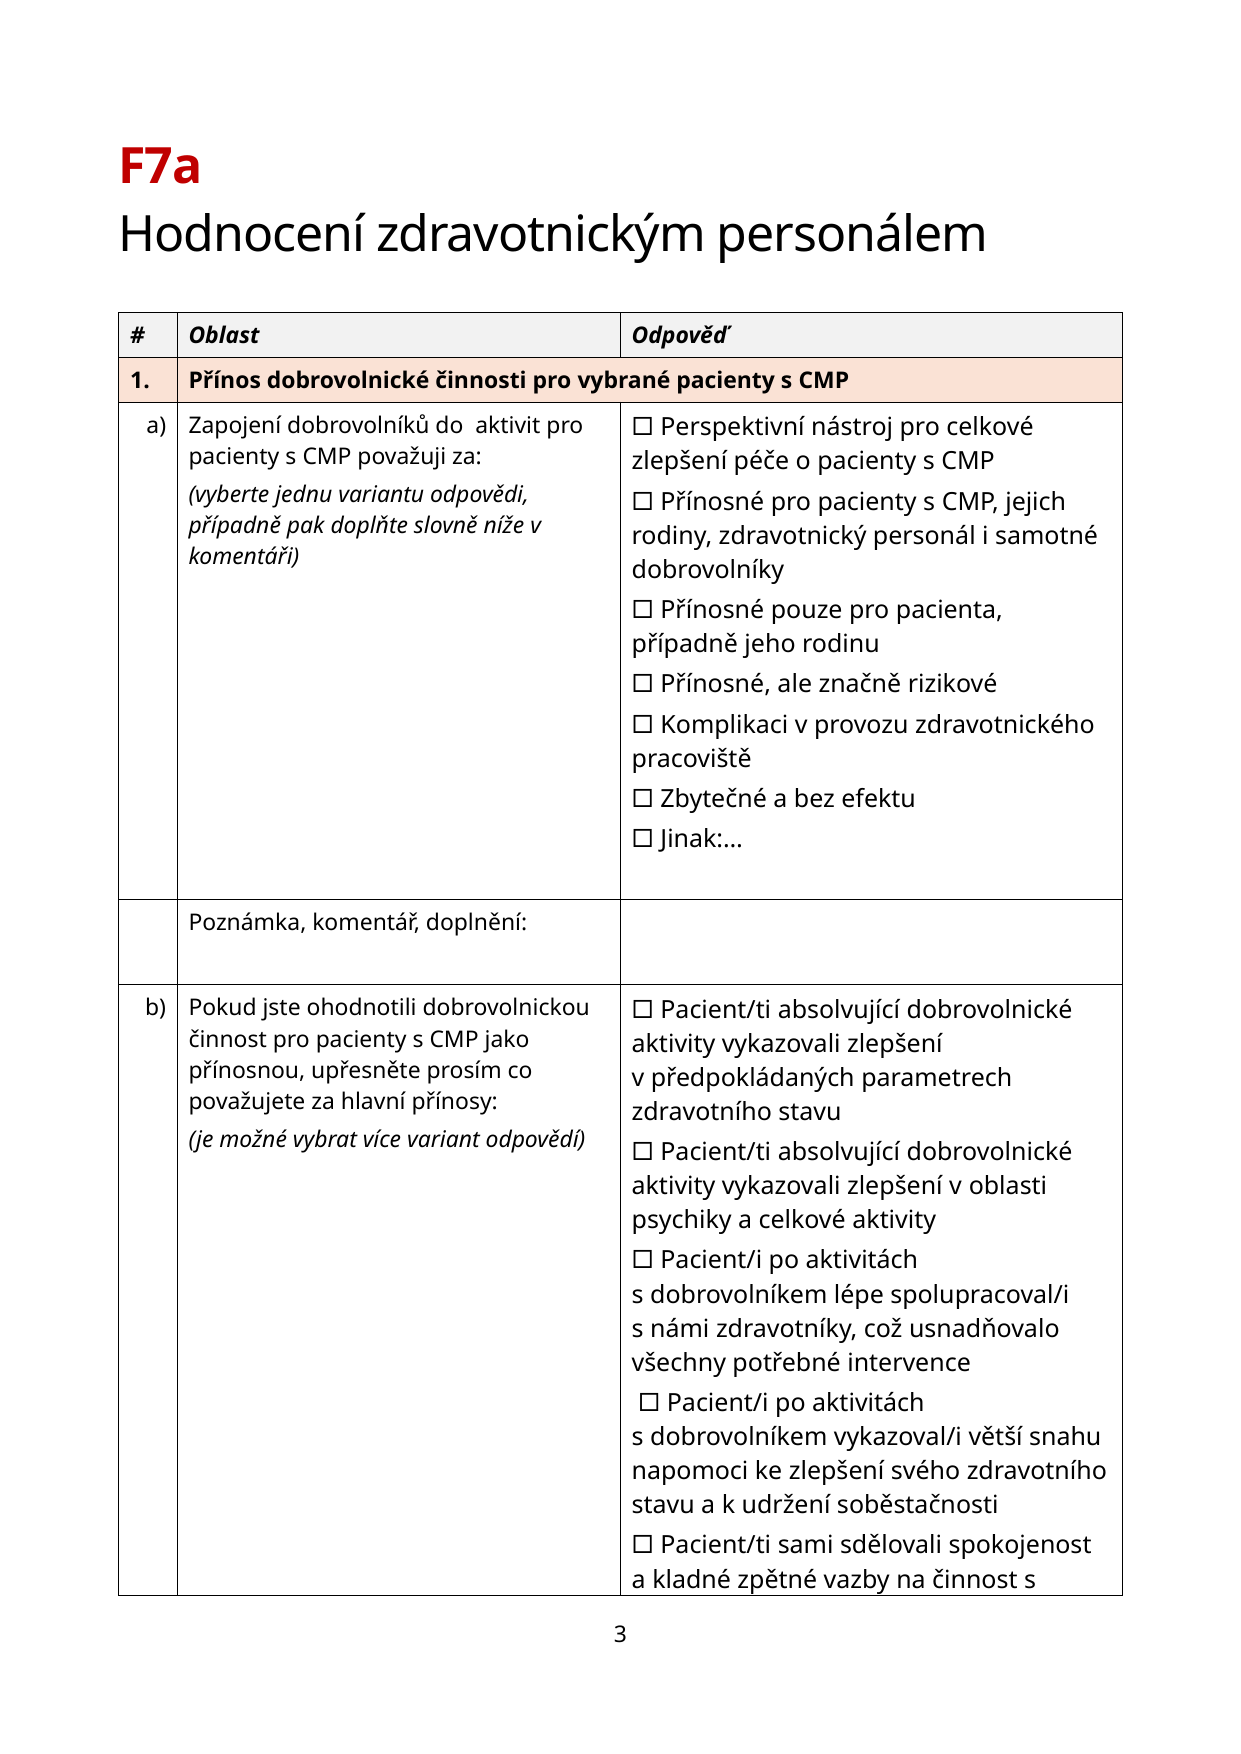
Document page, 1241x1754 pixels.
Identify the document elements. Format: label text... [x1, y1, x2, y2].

table_cell Zapojení dobrovolníků do aktivit pro pacienty s CMP považuji za: (vyberte jednu variantu odpovědi, případně pak doplňte slovně níže v komentáři) [178, 403, 620, 899]
table_cell [119, 900, 177, 984]
title Hodnocení zdravotnickým personálem [118, 198, 1122, 266]
table_cell Poznámka, komentář, doplnění: [178, 900, 620, 984]
table_cell [621, 900, 1122, 984]
table_header Odpověď [621, 313, 1122, 357]
title F7a [118, 130, 1122, 198]
table_cell Perspektivní nástroj pro celkové zlepšení péče o pacienty s CMP Přínosné pro pacienty s CMP, jejich rodiny, zdravotnický personál i samotné dobrovolníky Přínosné pouze pro pacienta, případně jeho rodinu Přínosné, ale značně rizikové Komplikaci v provozu zdravotnického pracoviště Zbytečné a bez efektu Jinak:… [621, 403, 1122, 899]
table_cell b) [119, 985, 177, 1595]
table_cell Přínos dobrovolnické činnosti pro vybrané pacienty s CMP [178, 358, 1122, 402]
table_cell a) [119, 403, 177, 899]
table_header # [119, 313, 177, 357]
table_cell 1. [119, 358, 177, 402]
table_header Oblast [178, 313, 620, 357]
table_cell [621, 985, 1122, 1595]
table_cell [178, 985, 620, 1595]
